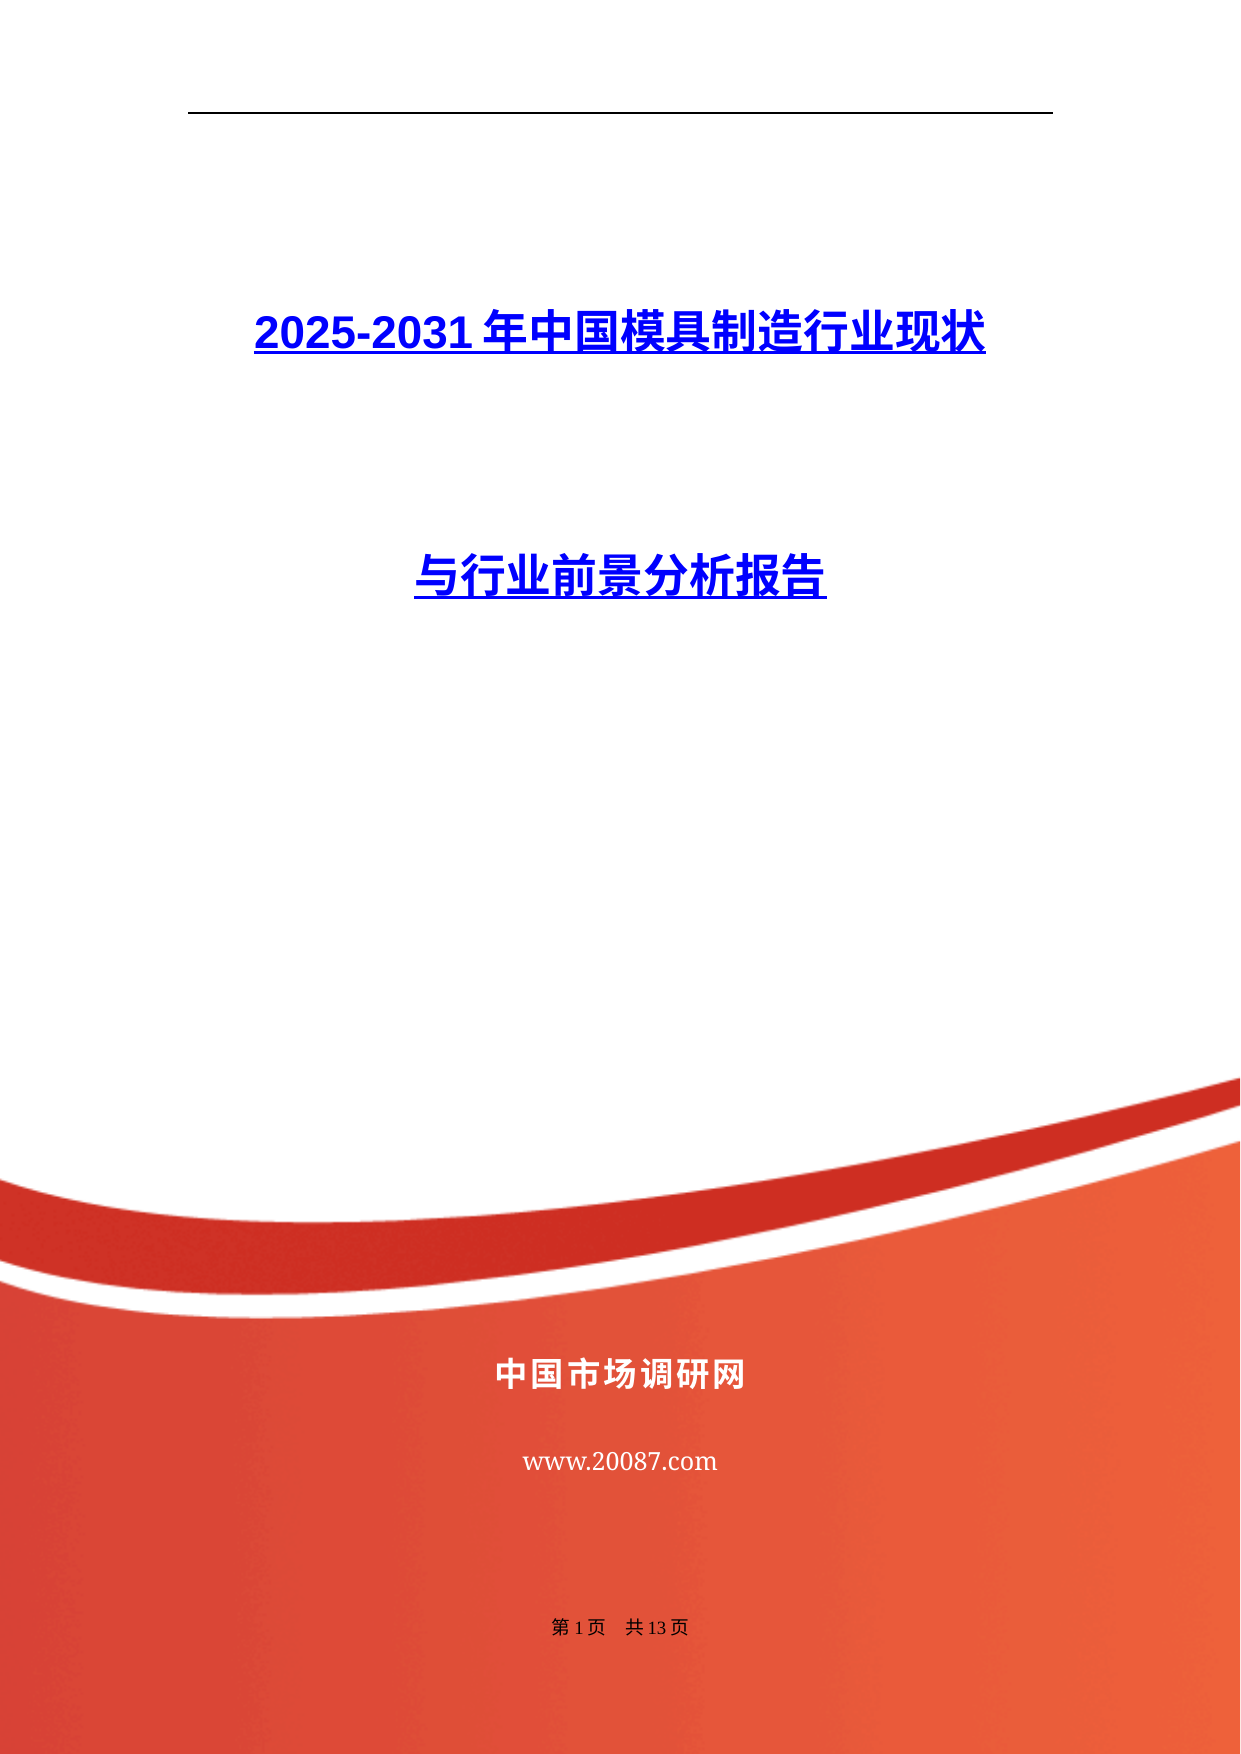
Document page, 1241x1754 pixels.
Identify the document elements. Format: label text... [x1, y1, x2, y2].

text www.20087.com [187, 1428, 1053, 1493]
subtitle 中国市场调研网 [187, 1339, 1053, 1404]
table_header 2025-2031年中国模具制造行业现状与行业前景分析报告 [188, 207, 1053, 773]
picture [0, 1006, 1241, 1754]
